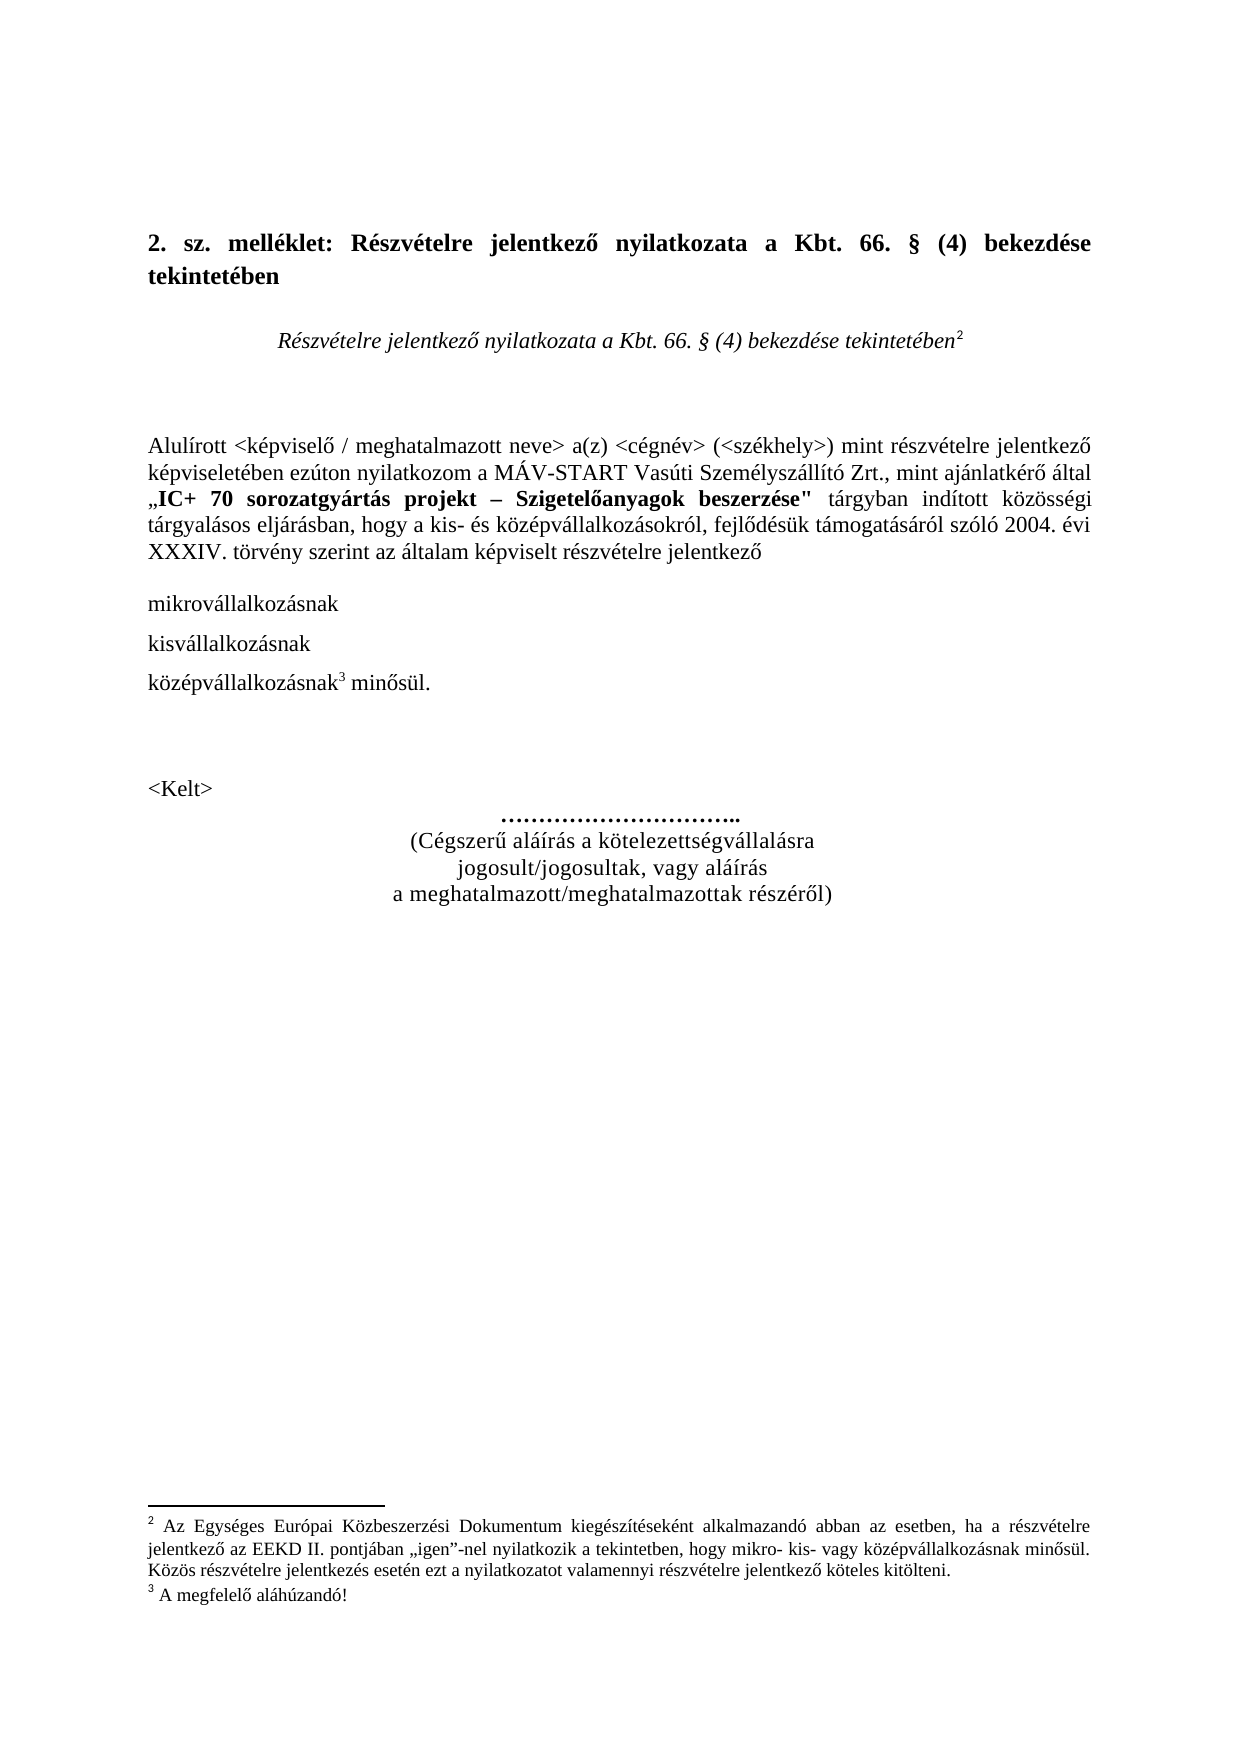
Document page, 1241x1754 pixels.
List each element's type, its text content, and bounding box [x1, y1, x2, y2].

text Részvételre jelentkező nyilatkozata a Kbt. 66. § (4) bekezdése tekintetében [148, 327, 1092, 354]
text jogosult/jogosultak, vagy aláírás [148, 854, 1078, 880]
text (Cégszerű aláírás a kötelezettségvállalásra [148, 827, 1078, 854]
text <Kelt> [148, 775, 1092, 801]
text középvállalkozásnak minősül. [148, 669, 1092, 696]
text kisvállalkozásnak [148, 630, 1092, 656]
text Alulírott <képviselő / meghatalmazott neve> a(z) <cégnév> (<székhely>) mint részvételre jelentkező képviseletében ezúton nyilatkozom a MÁV-START Vasúti Személyszállító Zrt., mint ajánlatkérő által „IC+ 70 sorozatgyártás projekt – Szigetelőanyagok beszerzése" tárgyban indított közösségi tárgyalásos eljárásban, hogy a kis- és középvállalkozásokról, fejlődésük támogatásáról szóló 2004. évi XXXIV. törvény szerint az általam képviselt részvételre jelentkező [148, 432, 1092, 564]
text mikrovállalkozásnak [148, 590, 1092, 617]
subtitle 2. sz. melléklet: Részvételre jelentkező nyilatkozata a Kbt. 66. § (4) bekezdése tekintetében [148, 228, 1092, 290]
text a meghatalmazott/meghatalmazottak részéről) [148, 880, 1078, 906]
text ………………………….. [148, 801, 1092, 827]
